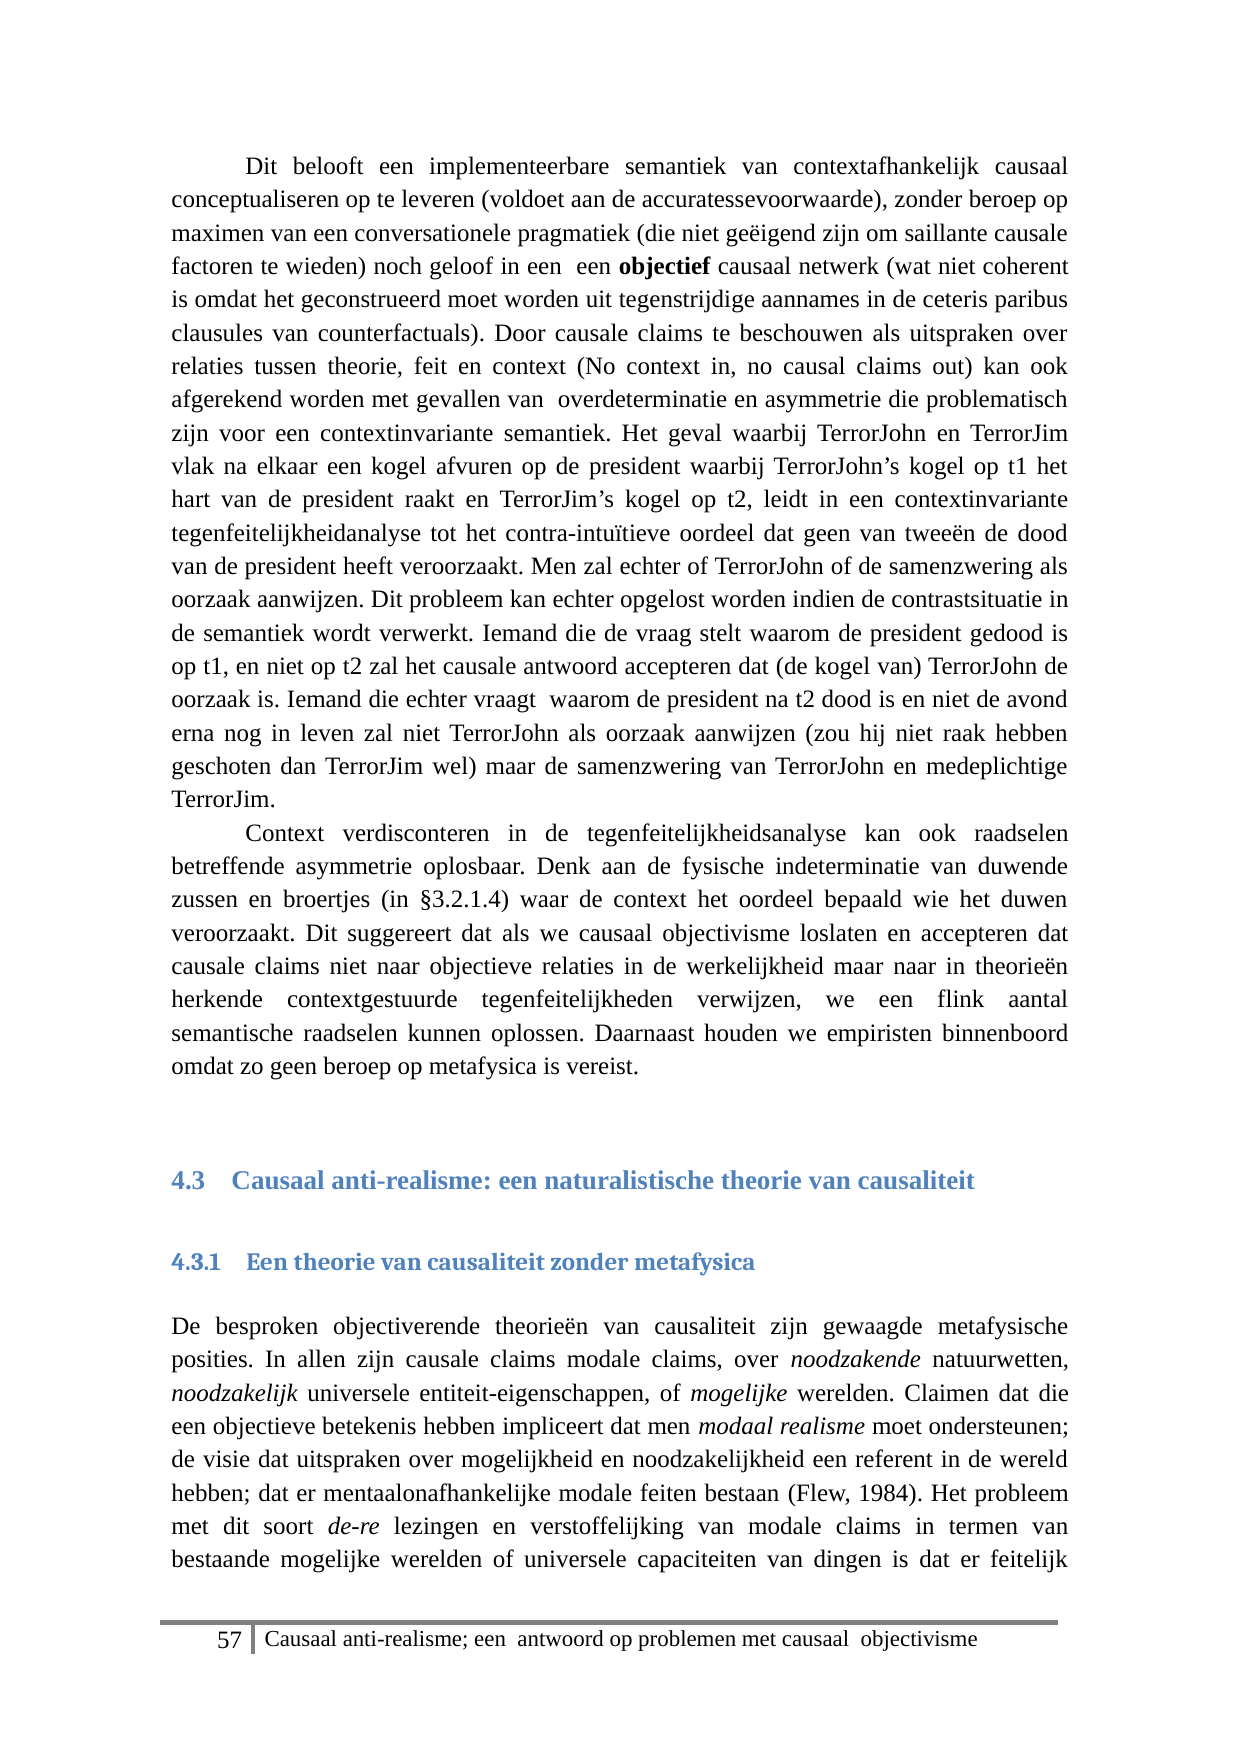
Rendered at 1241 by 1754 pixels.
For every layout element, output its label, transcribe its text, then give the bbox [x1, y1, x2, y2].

text Context verdisconteren in de tegenfeitelijkheidsanalyse kan ook raadselen betreffende asymmetrie oplosbaar. Denk aan de fysische indeterminatie van duwende zussen en broertjes (in §3.2.1.4) waar de context het oordeel bepaald wie het duwen veroorzaakt. Dit suggereert dat als we causaal objectivisme loslaten en accepteren dat causale claims niet naar objectieve relaties in de werkelijkheid maar naar in theorieën herkende contextgestuurde tegenfeitelijkheden verwijzen, we een flink aantal semantische raadselen kunnen oplossen. Daarnaast houden we empiristen binnenboord omdat zo geen beroep op metafysica is vereist. [171, 814, 1069, 1081]
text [171, 1308, 1069, 1574]
subtitle Een theorie van causaliteit zonder metafysica [171, 1248, 1069, 1276]
text Dit belooft een implementeerbare semantiek van contextafhankelijk causaal conceptualiseren op te leveren (voldoet aan de accuratessevoorwaarde), zonder beroep op maximen van een conversationele pragmatiek (die niet geëigend zijn om saillante causale factoren te wieden) noch geloof in een een objectief causaal netwerk (wat niet coherent is omdat het geconstrueerd moet worden uit tegenstrijdige aannames in de ceteris paribus clausules van counterfactuals). Door causale claims te beschouwen als uitspraken over relaties tussen theorie, feit en context (No context in, no causal claims out) kan ook afgerekend worden met gevallen van overdeterminatie en asymmetrie die problematisch zijn voor een contextinvariante semantiek. Het geval waarbij TerrorJohn en TerrorJim vlak na elkaar een kogel afvuren op de president waarbij TerrorJohn’s kogel op t1 het hart van de president raakt en TerrorJim’s kogel op t2, leidt in een contextinvariante tegenfeitelijkheidanalyse tot het contra-intuïtieve oordeel dat geen van tweeën de dood van de president heeft veroorzaakt. Men zal echter of TerrorJohn of de samenzwering als oorzaak aanwijzen. Dit probleem kan echter opgelost worden indien de contrastsituatie in de semantiek wordt verwerkt. Iemand die de vraag stelt waarom de president gedood is op t1, en niet op t2 zal het causale antwoord accepteren dat (de kogel van) TerrorJohn de oorzaak is. Iemand die echter vraagt waarom de president na t2 dood is en niet de avond erna nog in leven zal niet TerrorJohn als oorzaak aanwijzen (zou hij niet raak hebben geschoten dan TerrorJim wel) maar de samenzwering van TerrorJohn en medeplichtige TerrorJim. [171, 148, 1069, 814]
subtitle Causaal anti-realisme: een naturalistische theorie van causaliteit [171, 1164, 1069, 1196]
